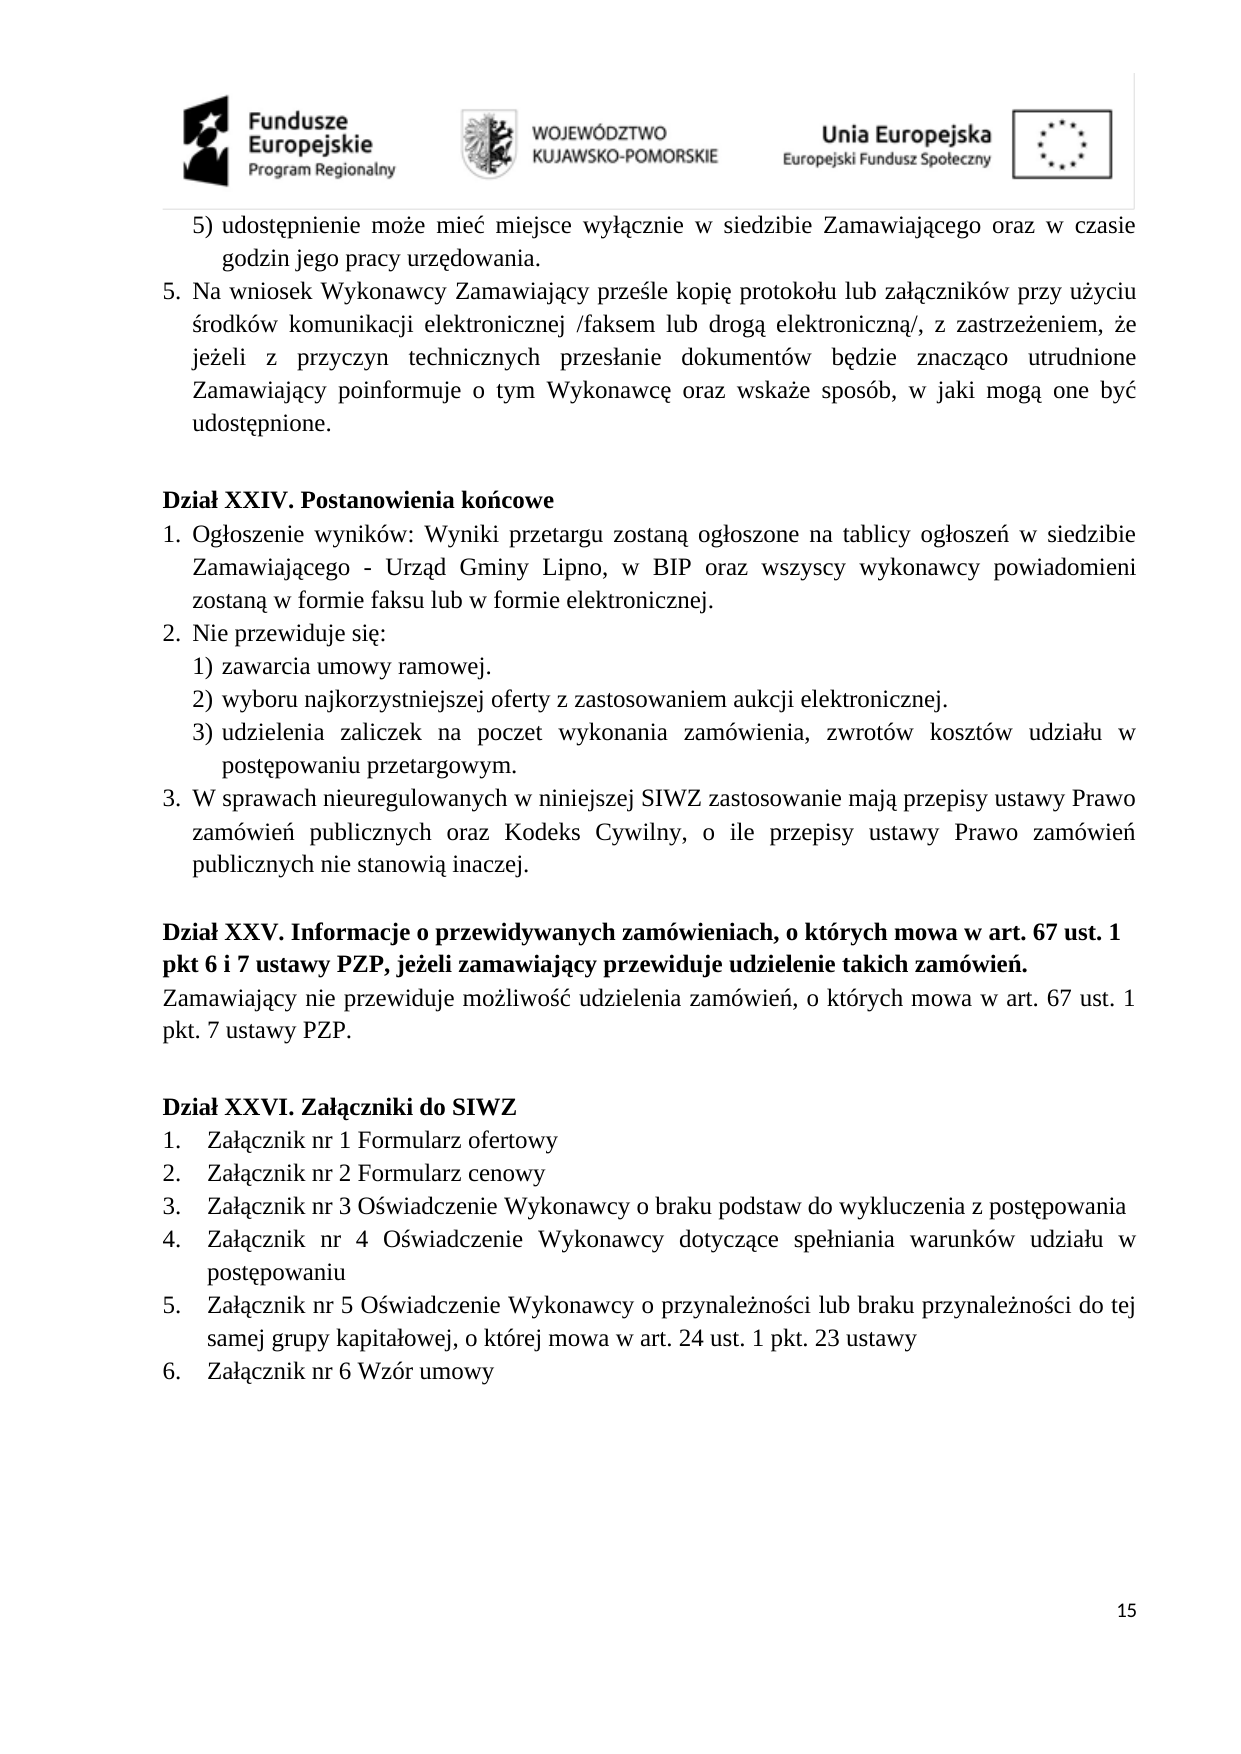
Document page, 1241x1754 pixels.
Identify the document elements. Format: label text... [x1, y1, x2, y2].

list Nie przewiduje się: [162, 618, 1137, 647]
list Załącznik nr 2 Formularz cenowy [162, 1158, 1137, 1187]
text Dział XXV. Informacje o przewidywanych zamówieniach, o których mowa w art. 67 ust. 1 pkt 6 i 7 ustawy PZP, jeżeli zamawiający przewiduje udzielenie takich zamówień. [162, 917, 1137, 978]
text Dział XXVI. Załączniki do SIWZ [162, 1092, 1137, 1121]
list Na wniosek Wykonawcy Zamawiający prześle kopię protokołu lub załączników przy użyciu środków komunikacji elektronicznej /faksem lub drogą elektroniczną/, z zastrzeżeniem, że jeżeli z przyczyn technicznych przesłanie dokumentów będzie znacząco utrudnione Zamawiający poinformuje o tym Wykonawcę oraz wskaże sposób, w jaki mogą one być udostępnione. [162, 276, 1137, 437]
text Dział XXIV. Postanowienia końcowe [162, 485, 1137, 514]
text Zamawiający nie przewiduje możliwość udzielenia zamówień, o których mowa w art. 67 ust. 1 pkt. 7 ustawy PZP. [162, 983, 1137, 1044]
list Ogłoszenie wyników: Wyniki przetargu zostaną ogłoszone na tablicy ogłoszeń w siedzibie Zamawiającego - Urząd Gminy Lipno, w BIP oraz wszyscy wykonawcy powiadomieni zostaną w formie faksu lub w formie elektronicznej. [162, 519, 1137, 614]
list udostępnienie może mieć miejsce wyłącznie w siedzibie Zamawiającego oraz w czasie godzin jego pracy urzędowania. [192, 210, 1137, 272]
list Załącznik nr 3 Oświadczenie Wykonawcy o braku podstaw do wykluczenia z postępowania [162, 1191, 1137, 1220]
list W sprawach nieuregulowanych w niniejszej SIWZ zastosowanie mają przepisy ustawy Prawo zamówień publicznych oraz Kodeks Cywilny, o ile przepisy ustawy Prawo zamówień publicznych nie stanowią inaczej. [162, 783, 1137, 878]
list Załącznik nr 4 Oświadczenie Wykonawcy dotyczące spełniania warunków udziału w postępowaniu [162, 1224, 1137, 1286]
list wyboru najkorzystniejszej oferty z zastosowaniem aukcji elektronicznej. [192, 684, 1137, 713]
picture [162, 73, 1136, 211]
list Załącznik nr 5 Oświadczenie Wykonawcy o przynależności lub braku przynależności do tej samej grupy kapitałowej, o której mowa w art. 24 ust. 1 pkt. 23 ustawy [162, 1290, 1137, 1352]
list Załącznik nr 6 Wzór umowy [162, 1356, 1137, 1385]
list udzielenia zaliczek na poczet wykonania zamówienia, zwrotów kosztów udziału w postępowaniu przetargowym. [192, 717, 1137, 779]
list zawarcia umowy ramowej. [192, 651, 1137, 680]
list Załącznik nr 1 Formularz ofertowy [162, 1125, 1137, 1154]
